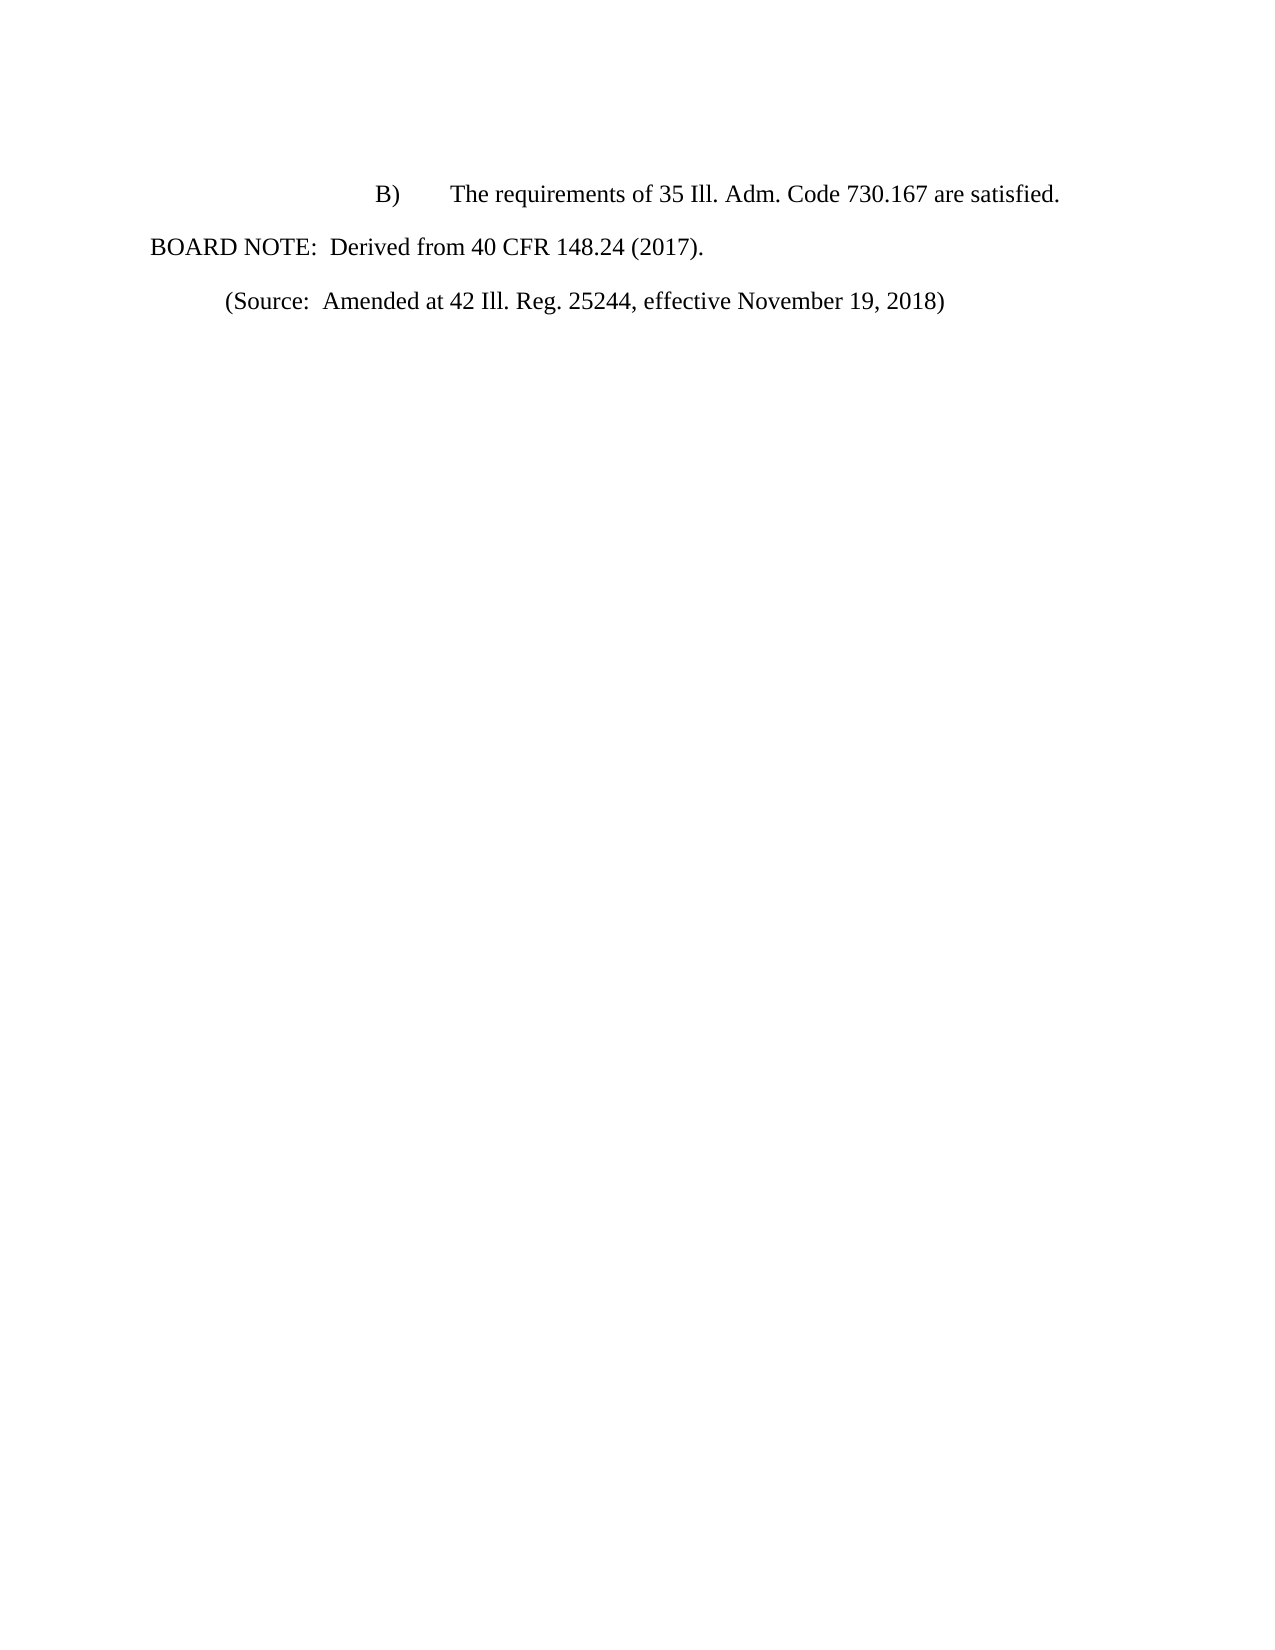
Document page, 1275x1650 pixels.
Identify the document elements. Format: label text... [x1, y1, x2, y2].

text BOARD NOTE: Derived from 40 CFR 148.24 (2017). [150, 232, 1125, 261]
text (Source: Amended at 42 Ill. Reg. 25244, effective November 19, 2018) [225, 286, 1125, 315]
text B) The requirements of 35 Ill. Adm. Code 730.167 are satisfied. [375, 179, 1125, 207]
